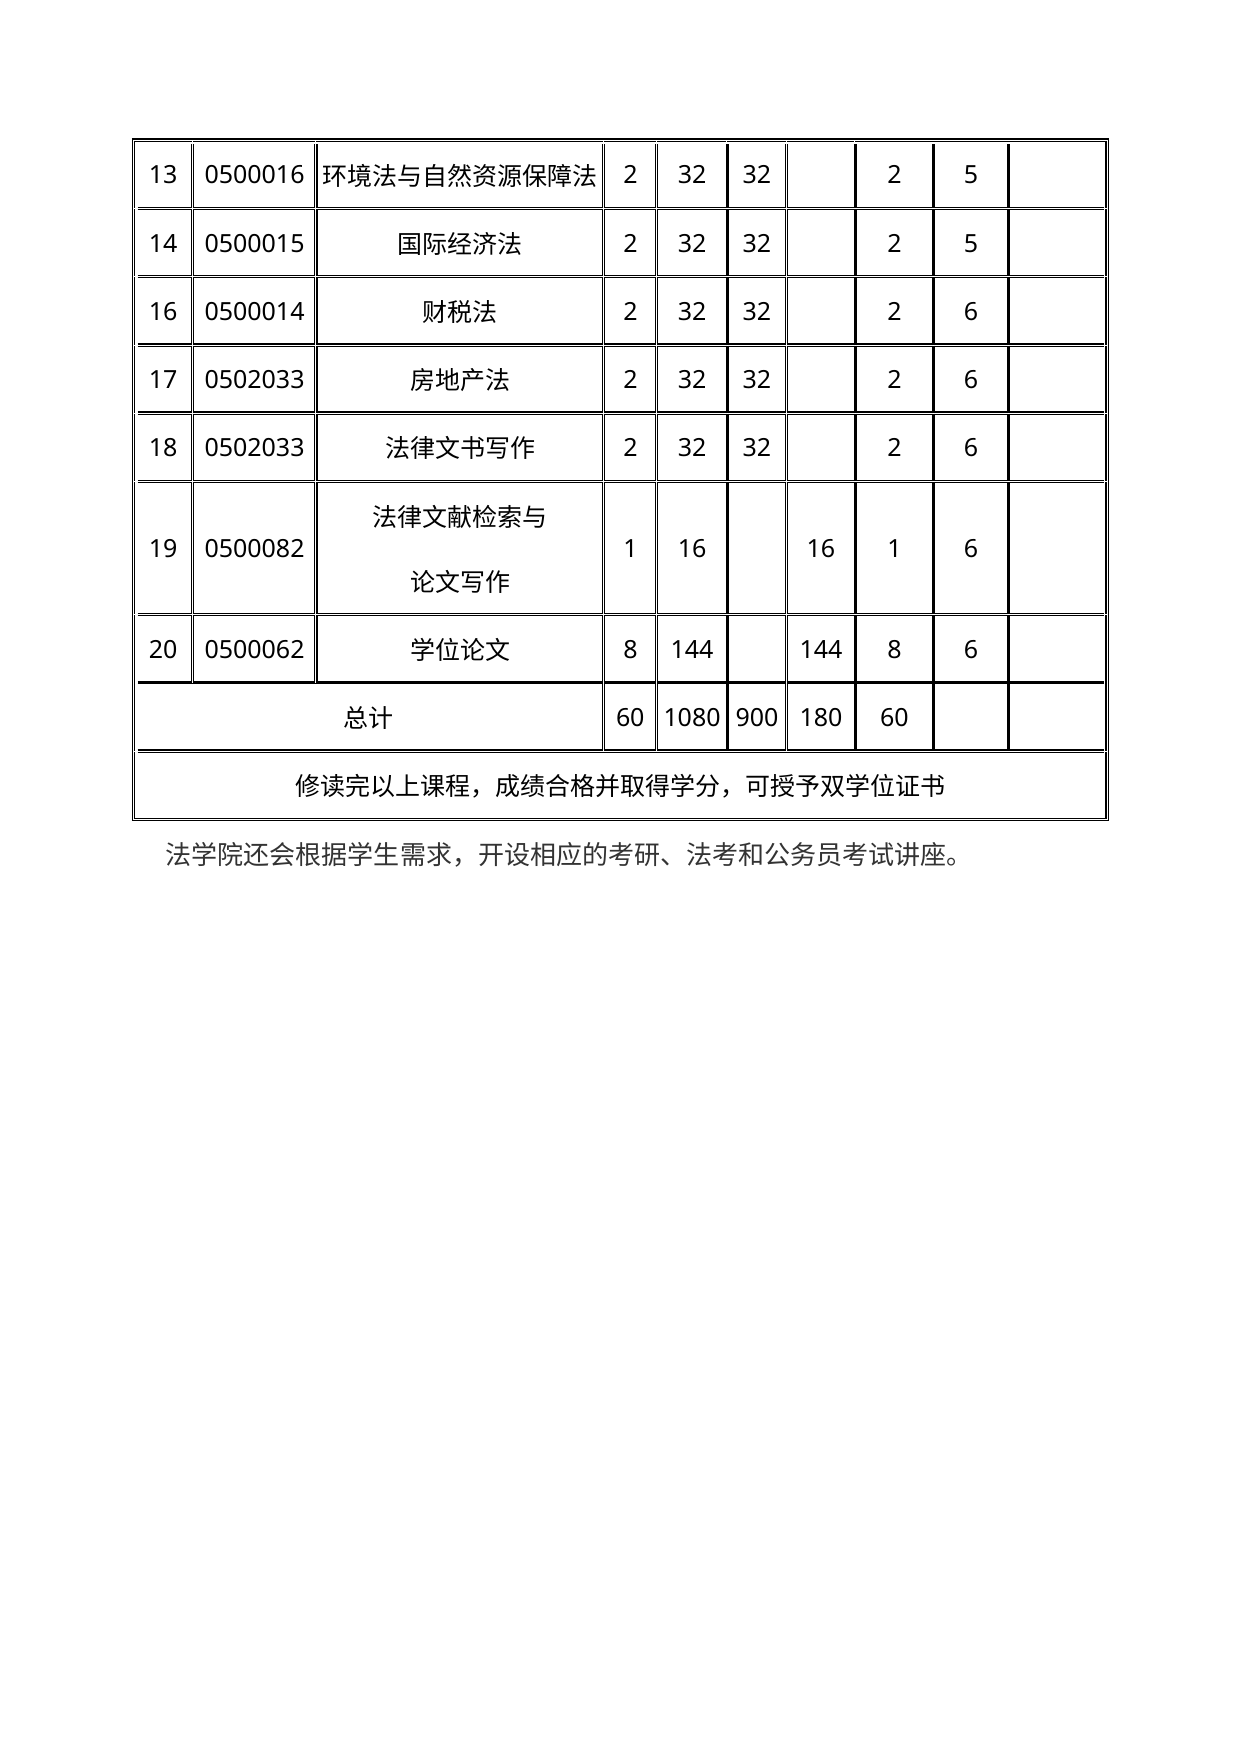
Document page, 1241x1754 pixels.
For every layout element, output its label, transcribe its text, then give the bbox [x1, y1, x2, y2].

table_cell 19 [135, 480, 191, 613]
table_cell 2 [604, 142, 657, 207]
table_cell [788, 210, 854, 275]
table_cell [1008, 613, 1107, 681]
table_cell 17 [135, 343, 191, 411]
table_cell [729, 616, 785, 681]
table_cell 20 [134, 613, 193, 681]
table_cell [1010, 480, 1106, 613]
table_cell 2 [857, 278, 932, 343]
table_cell [729, 483, 785, 613]
table_cell 8 [605, 616, 655, 681]
table_cell 6 [935, 347, 1007, 411]
table_cell 财税法 [318, 278, 602, 343]
table_cell 修读完以上课程，成绩合格并取得学分，可授予双学位证书 [135, 749, 1106, 817]
table_cell 32 [729, 210, 785, 275]
table_cell 2 [605, 415, 655, 479]
table_cell 0502033 [194, 347, 314, 411]
table_cell 1 [857, 483, 932, 613]
table_cell 6 [935, 278, 1007, 343]
table_cell 总计 [135, 681, 602, 749]
table_cell [1010, 343, 1106, 411]
table_cell 6 [935, 483, 1007, 613]
table_cell 2 [857, 210, 932, 275]
list 法学院还会根据学生需求，开设相应的考研、法考和公务员考试讲座。 [165, 821, 1075, 886]
table_cell [1008, 142, 1105, 207]
table_cell 32 [727, 142, 786, 207]
table_cell 8 [857, 616, 932, 681]
table_cell 32 [729, 278, 785, 343]
table_cell [1010, 411, 1106, 479]
table_cell 2 [605, 278, 655, 343]
table_cell 环境法与自然资源保障法 [316, 142, 603, 207]
table_cell 0500014 [194, 278, 314, 343]
table_cell 60 [857, 684, 932, 749]
table_cell 18 [135, 411, 191, 479]
table_cell 0500016 [193, 140, 316, 207]
table_cell 2 [605, 210, 655, 275]
table_cell 2 [857, 415, 932, 479]
table_cell 32 [658, 347, 726, 411]
table_cell [1010, 681, 1105, 749]
table_cell 144 [658, 616, 726, 681]
table_cell 32 [658, 415, 726, 479]
table_cell 5 [933, 142, 1008, 207]
table_cell 180 [788, 684, 854, 749]
table_cell 14 [134, 207, 193, 275]
table_cell 144 [788, 616, 854, 681]
table_cell 32 [658, 278, 726, 343]
table_cell [788, 415, 854, 479]
table_cell 0500015 [194, 210, 314, 275]
table_cell 16 [788, 483, 854, 613]
table_cell [788, 347, 854, 411]
table_cell 6 [935, 616, 1007, 681]
table_cell [935, 684, 1007, 749]
table_cell 60 [605, 684, 655, 749]
table_cell 0500082 [194, 483, 314, 613]
table_cell 2 [857, 347, 932, 411]
table_cell 32 [657, 140, 727, 207]
table_cell 法律文书写作 [318, 415, 602, 479]
table_cell 国际经济法 [318, 210, 602, 275]
table_cell 法律文献检索与 论文写作 [318, 483, 602, 613]
table_cell 900 [729, 684, 785, 749]
table_cell 房地产法 [318, 347, 602, 411]
table_cell 0500062 [194, 616, 314, 681]
table_cell 2 [855, 142, 933, 207]
table_cell 学位论文 [318, 616, 602, 681]
table_cell 32 [658, 210, 726, 275]
table_cell 32 [729, 347, 785, 411]
table_cell 13 [135, 142, 193, 207]
table_cell 1080 [658, 684, 726, 749]
table_cell 32 [729, 415, 785, 479]
table_cell 16 [658, 483, 726, 613]
table_cell 16 [134, 275, 193, 343]
table_cell 2 [605, 347, 655, 411]
table_cell [788, 278, 854, 343]
table_cell [786, 140, 855, 207]
table_cell 6 [935, 415, 1007, 479]
table_cell 1 [605, 483, 655, 613]
table_cell 0502033 [194, 415, 314, 479]
table_cell 5 [935, 210, 1007, 275]
table_cell [1008, 275, 1107, 343]
table_cell [1008, 207, 1107, 275]
